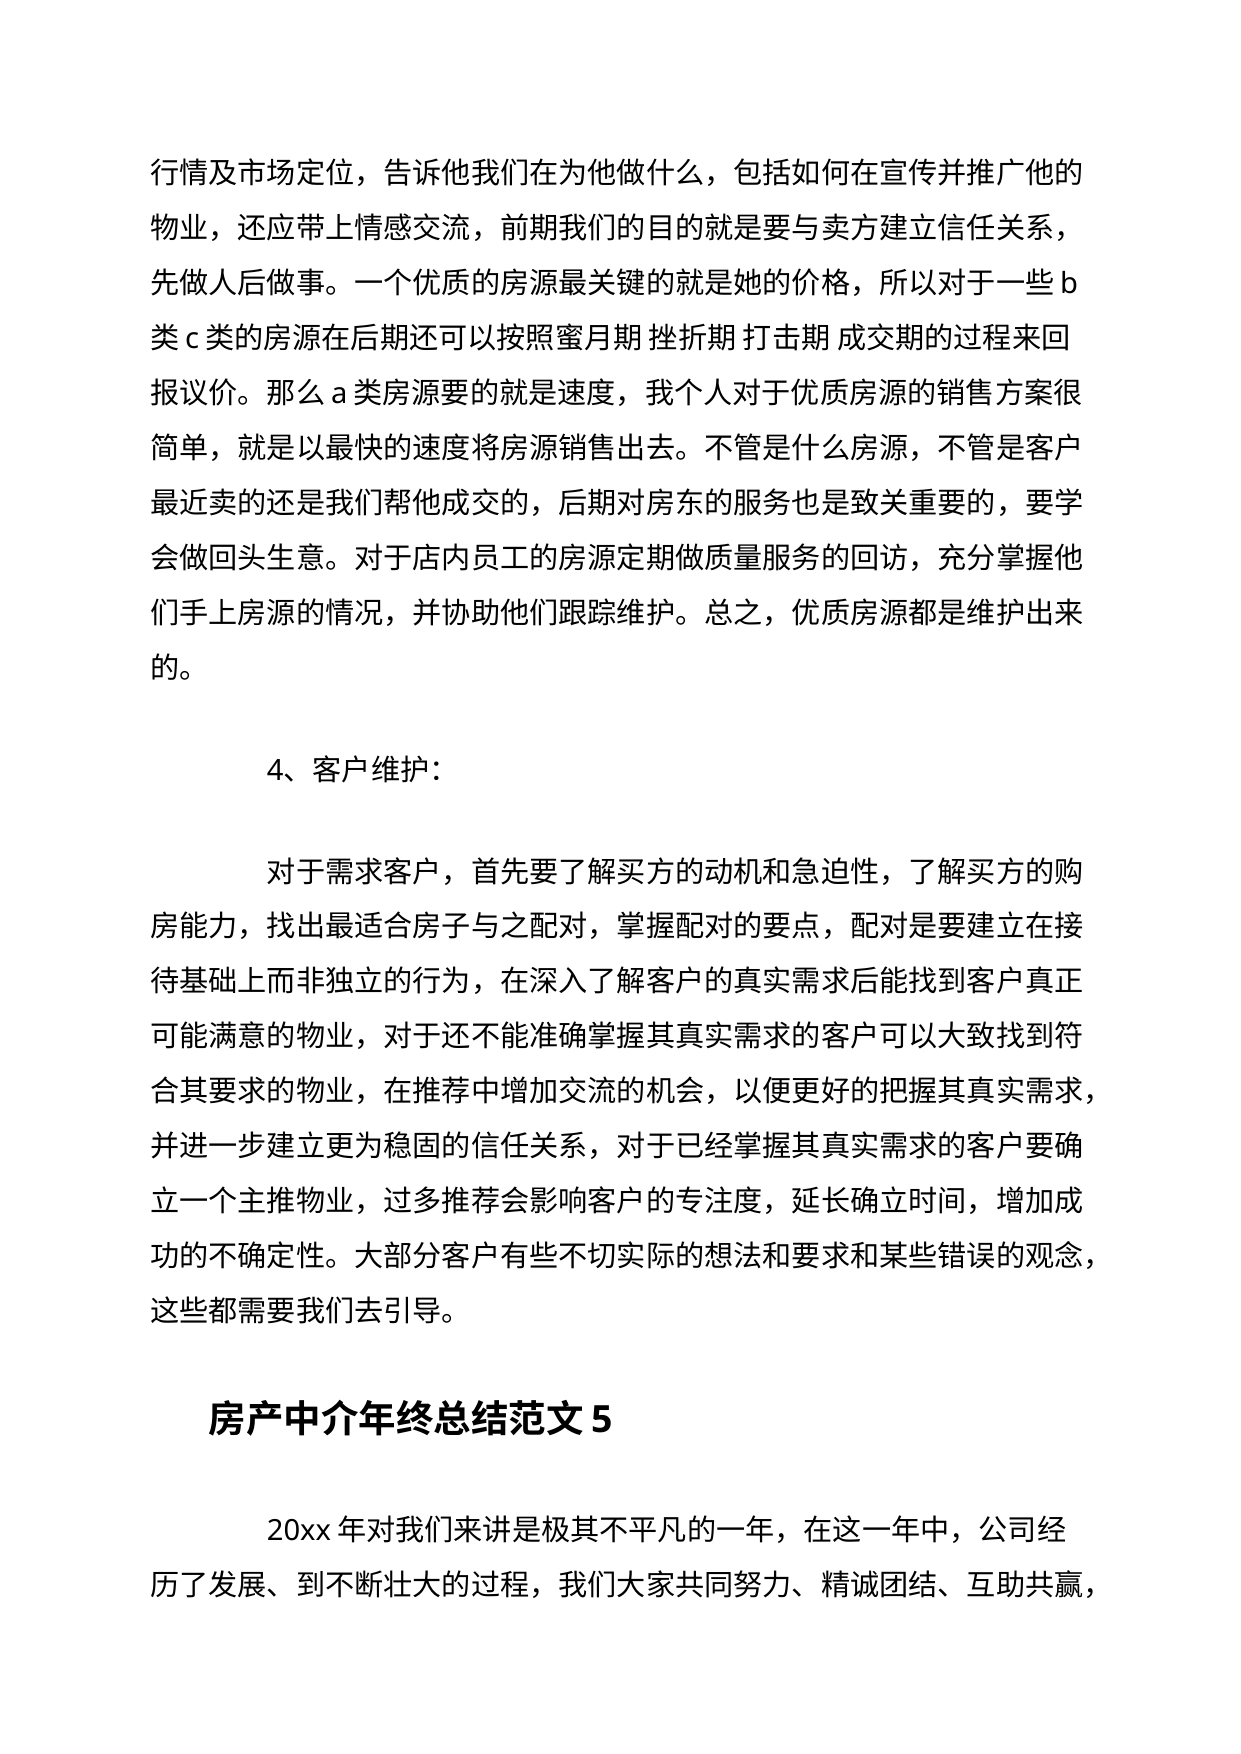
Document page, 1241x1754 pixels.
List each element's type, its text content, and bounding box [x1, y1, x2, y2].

text 房产中介年终总结范文5 [150, 1389, 1090, 1443]
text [150, 1507, 1090, 1604]
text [150, 150, 1090, 687]
text 4、客户维护： [150, 746, 1090, 788]
text 对于需求客户，首先要了解买方的动机和急迫性，了解买方的购房能力，找出最适合房子与之配对，掌握配对的要点，配对是要建立在接待基础上而非独立的行为，在深入了解客户的真实需求后能找到客户真正可能满意的物业，对于还不能准确掌握其真实需求的客户可以大致找到符合其要求的物业，在推荐中增加交流的机会，以便更好的把握其真实需求，并进一步建立更为稳固的信任关系，对于已经掌握其真实需求的客户要确立一个主推物业，过多推荐会影响客户的专注度，延长确立时间，增加成功的不确定性。大部分客户有些不切实际的想法和要求和某些错误的观念，这些都需要我们去引导。 [150, 848, 1090, 1329]
